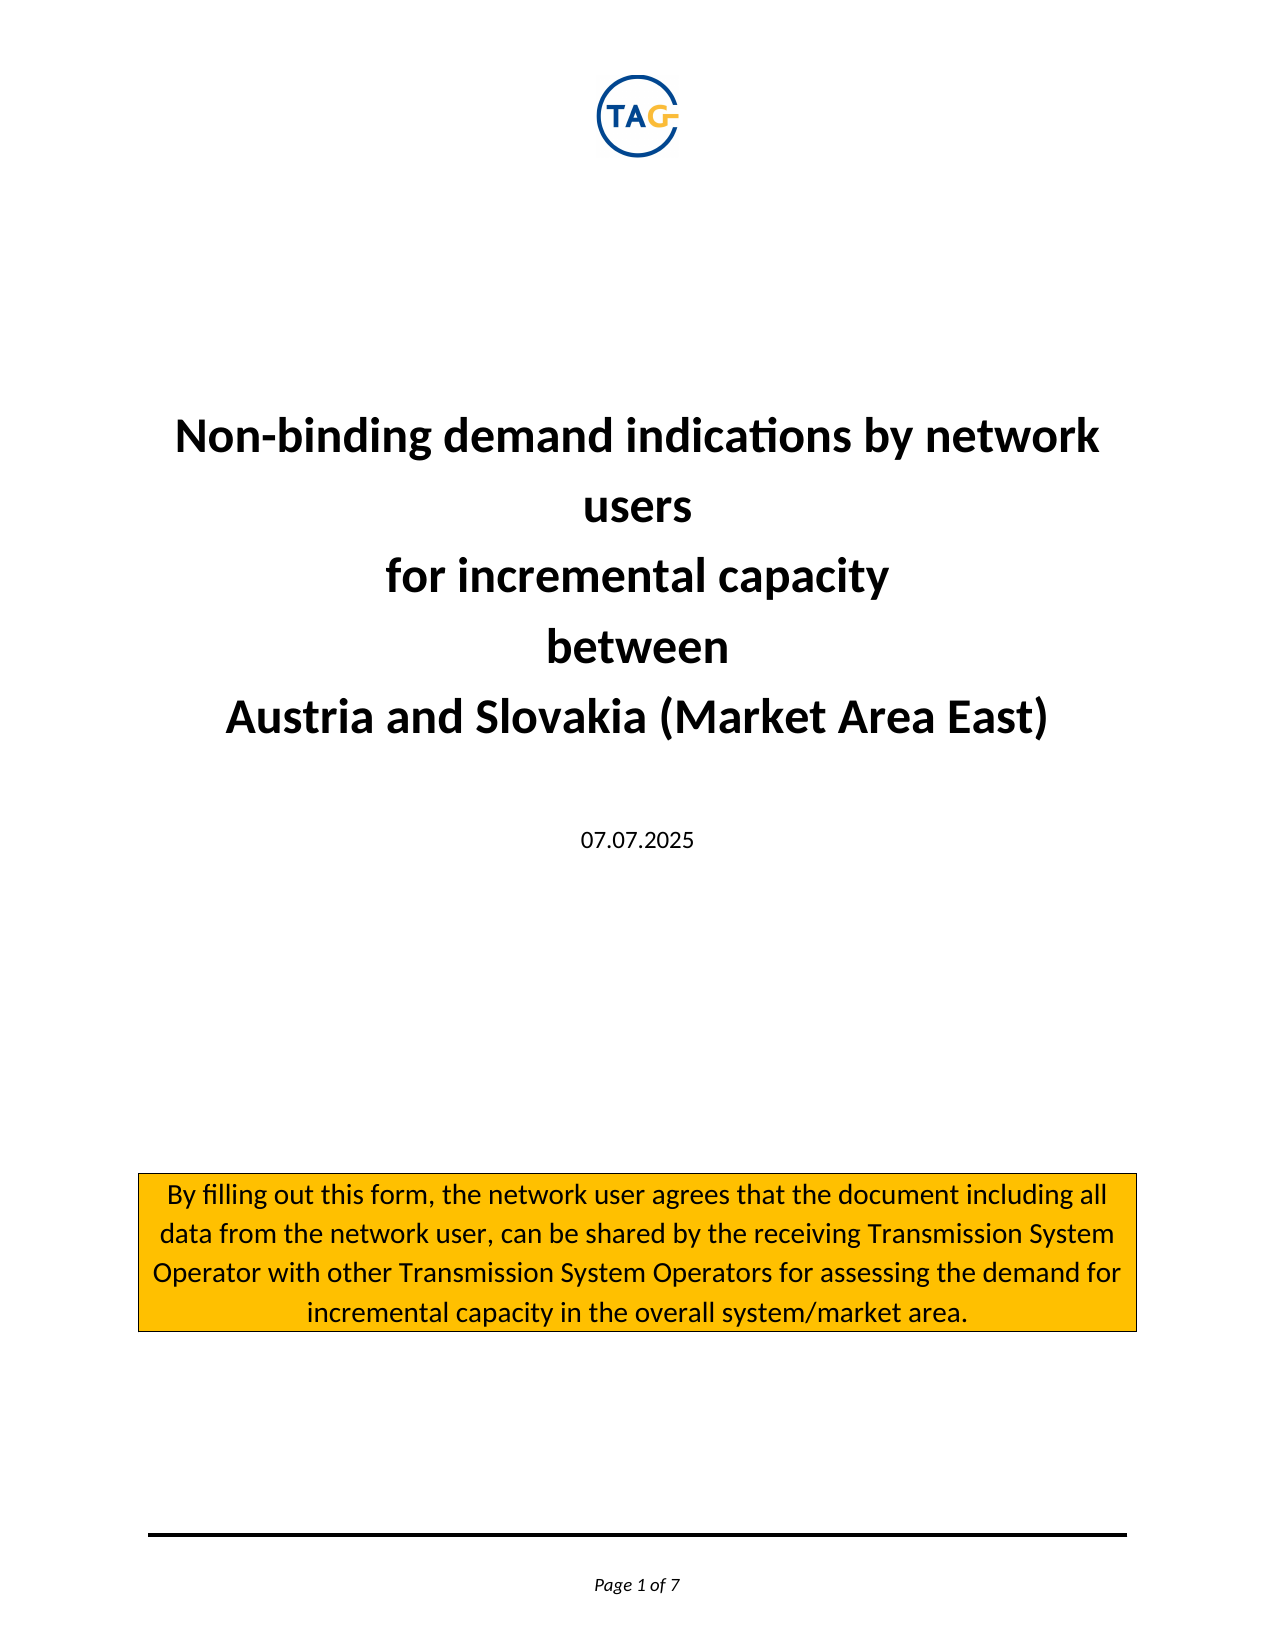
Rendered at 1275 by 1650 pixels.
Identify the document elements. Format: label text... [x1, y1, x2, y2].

text Non-binding demand indications by network users [148, 404, 1127, 535]
text By filling out this form, the network user agrees that the document including all data from the network user, can be shared by the receiving Transmission System Operator with other Transmission System Operators for assessing the demand for incremental capacity in the overall system/market area. [139, 1174, 1136, 1331]
text Austria and Slovakia (Market Area East) [148, 684, 1127, 746]
picture [596, 75, 679, 158]
text for incremental capacity [148, 544, 1127, 605]
text 07.07.2025 [148, 825, 1127, 855]
text between [148, 614, 1127, 676]
